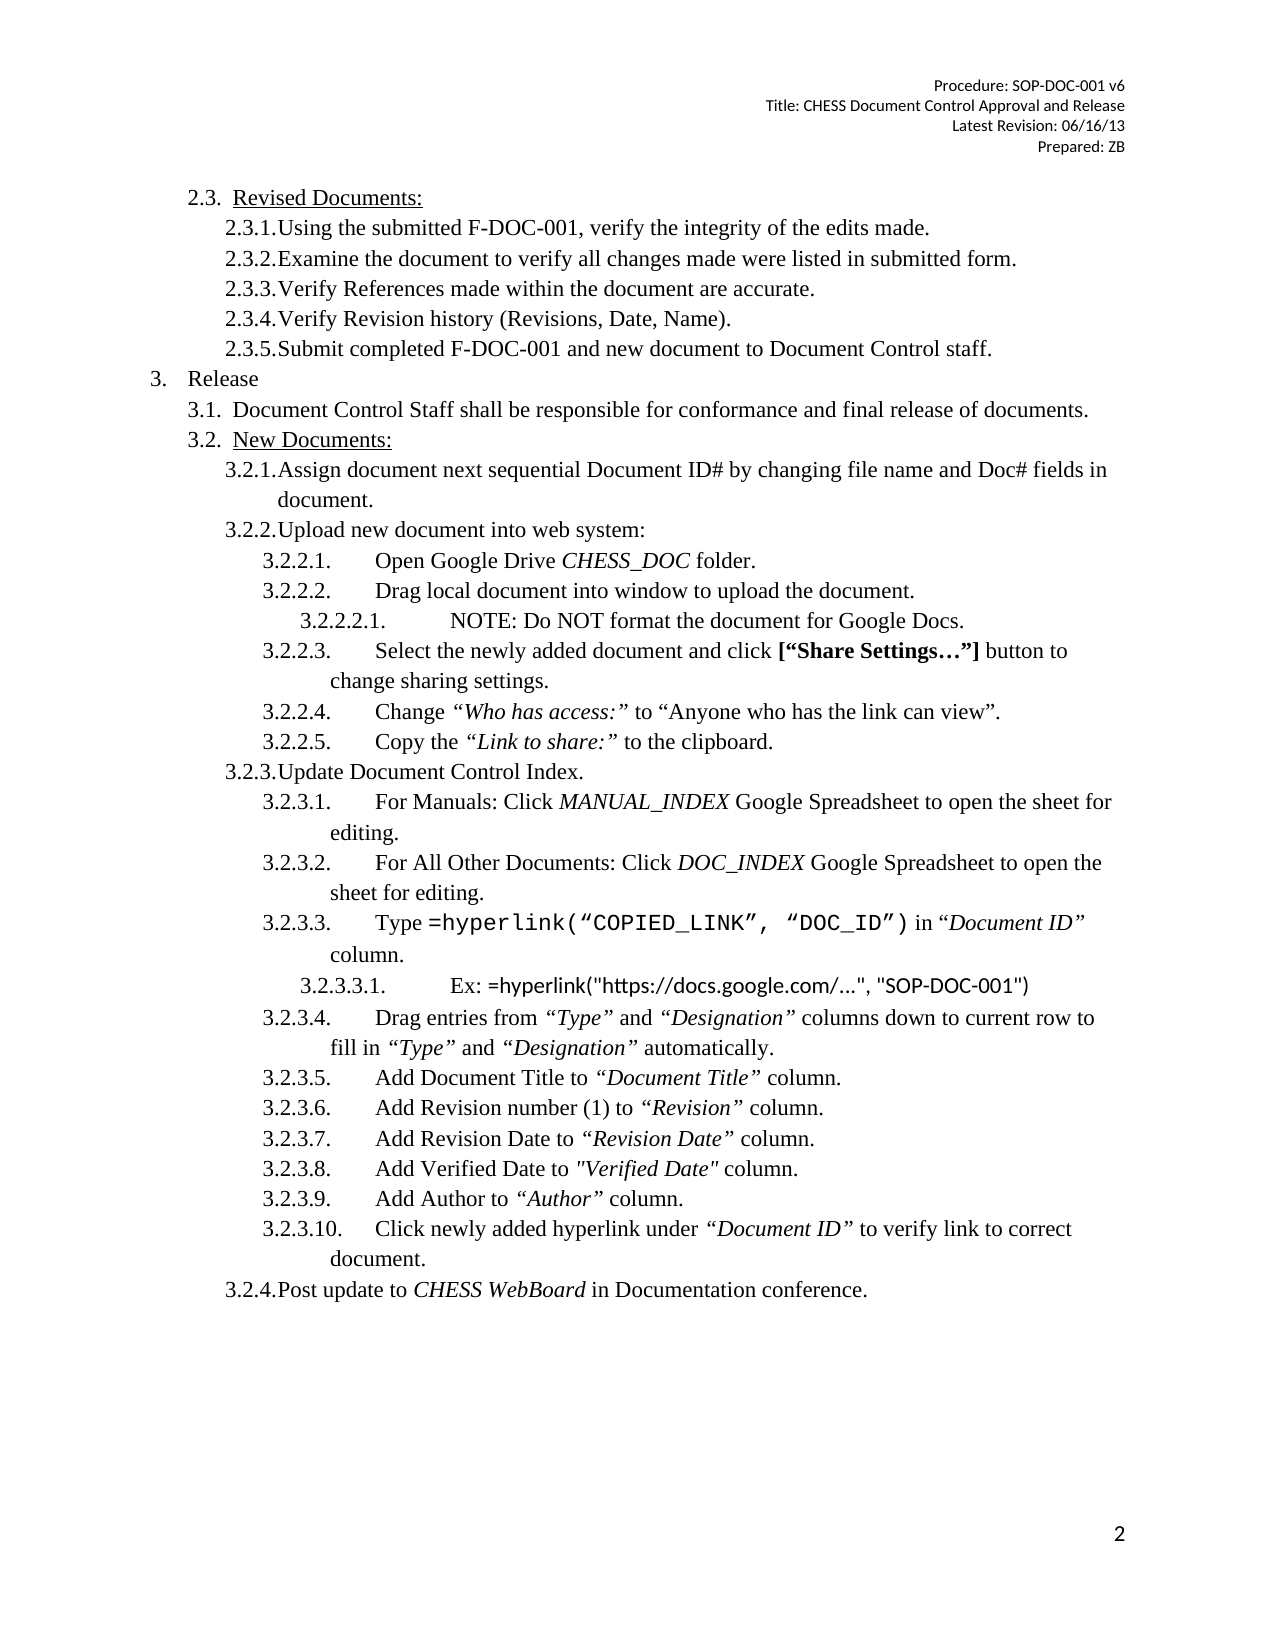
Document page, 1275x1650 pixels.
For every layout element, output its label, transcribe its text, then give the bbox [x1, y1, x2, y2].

list NOTE: Do NOT format the document for Google Docs. [300, 607, 1125, 633]
list Document Control Staff shall be responsible for conformance and final release of documents. [187, 396, 1125, 422]
list Copy the “Link to share:” to the clipboard. [262, 728, 1125, 754]
list Assign document next sequential Document ID# by changing file name and Doc# fields in document. [225, 456, 1125, 513]
list Add Author to “Author” column. [262, 1185, 1125, 1211]
list Add Revision number (1) to “Revision” column. [262, 1094, 1125, 1121]
list Select the newly added document and click [“Share Settings…”] button to change sharing settings. [262, 637, 1125, 694]
list Drag local document into window to upload the document. [262, 577, 1125, 603]
list Post update to CHESS WebBoard in Documentation conference. [225, 1276, 1125, 1302]
list New Documents: [187, 426, 1125, 452]
list Open Google Drive CHESS_DOC folder. [262, 547, 1125, 573]
list Add Revision Date to “Revision Date” column. [262, 1124, 1125, 1151]
list Add Verified Date to "Verified Date" column. [262, 1155, 1125, 1181]
list Update Document Control Index. [225, 758, 1125, 784]
list Using the submitted F-DOC-001, verify the integrity of the edits made. [225, 214, 1125, 241]
list Type =hyperlink(“COPIED_LINK”, “DOC_ID”) in “Document ID” column. [262, 909, 1125, 968]
list Drag entries from “Type” and “Designation” columns down to current row to fill in “Type” and “Designation” automatically. [262, 1004, 1125, 1060]
list For Manuals: Click MANUAL_INDEX Google Spreadsheet to open the sheet for editing. [262, 788, 1125, 845]
list Revised Documents: [187, 184, 1125, 211]
list Ex: =hyperlink("https://docs.google.com/...", "SOP-DOC-001") [300, 972, 1125, 999]
list Upload new document into web system: [225, 517, 1125, 543]
list Release [150, 366, 1125, 392]
list Verify Revision history (Revisions, Date, Name). [225, 305, 1125, 331]
list Verify References made within the document are accurate. [225, 275, 1125, 301]
list Submit completed F-DOC-001 and new document to Document Control staff. [225, 335, 1125, 362]
list Add Document Title to “Document Title” column. [262, 1064, 1125, 1091]
list Click newly added hyperlink under “Document ID” to verify link to correct document. [262, 1215, 1125, 1272]
list Change “Who has access:” to “Anyone who has the link can view”. [262, 698, 1125, 724]
list For All Other Documents: Click DOC_INDEX Google Spreadsheet to open the sheet for editing. [262, 849, 1125, 905]
list Examine the document to verify all changes made were listed in submitted form. [225, 245, 1125, 271]
